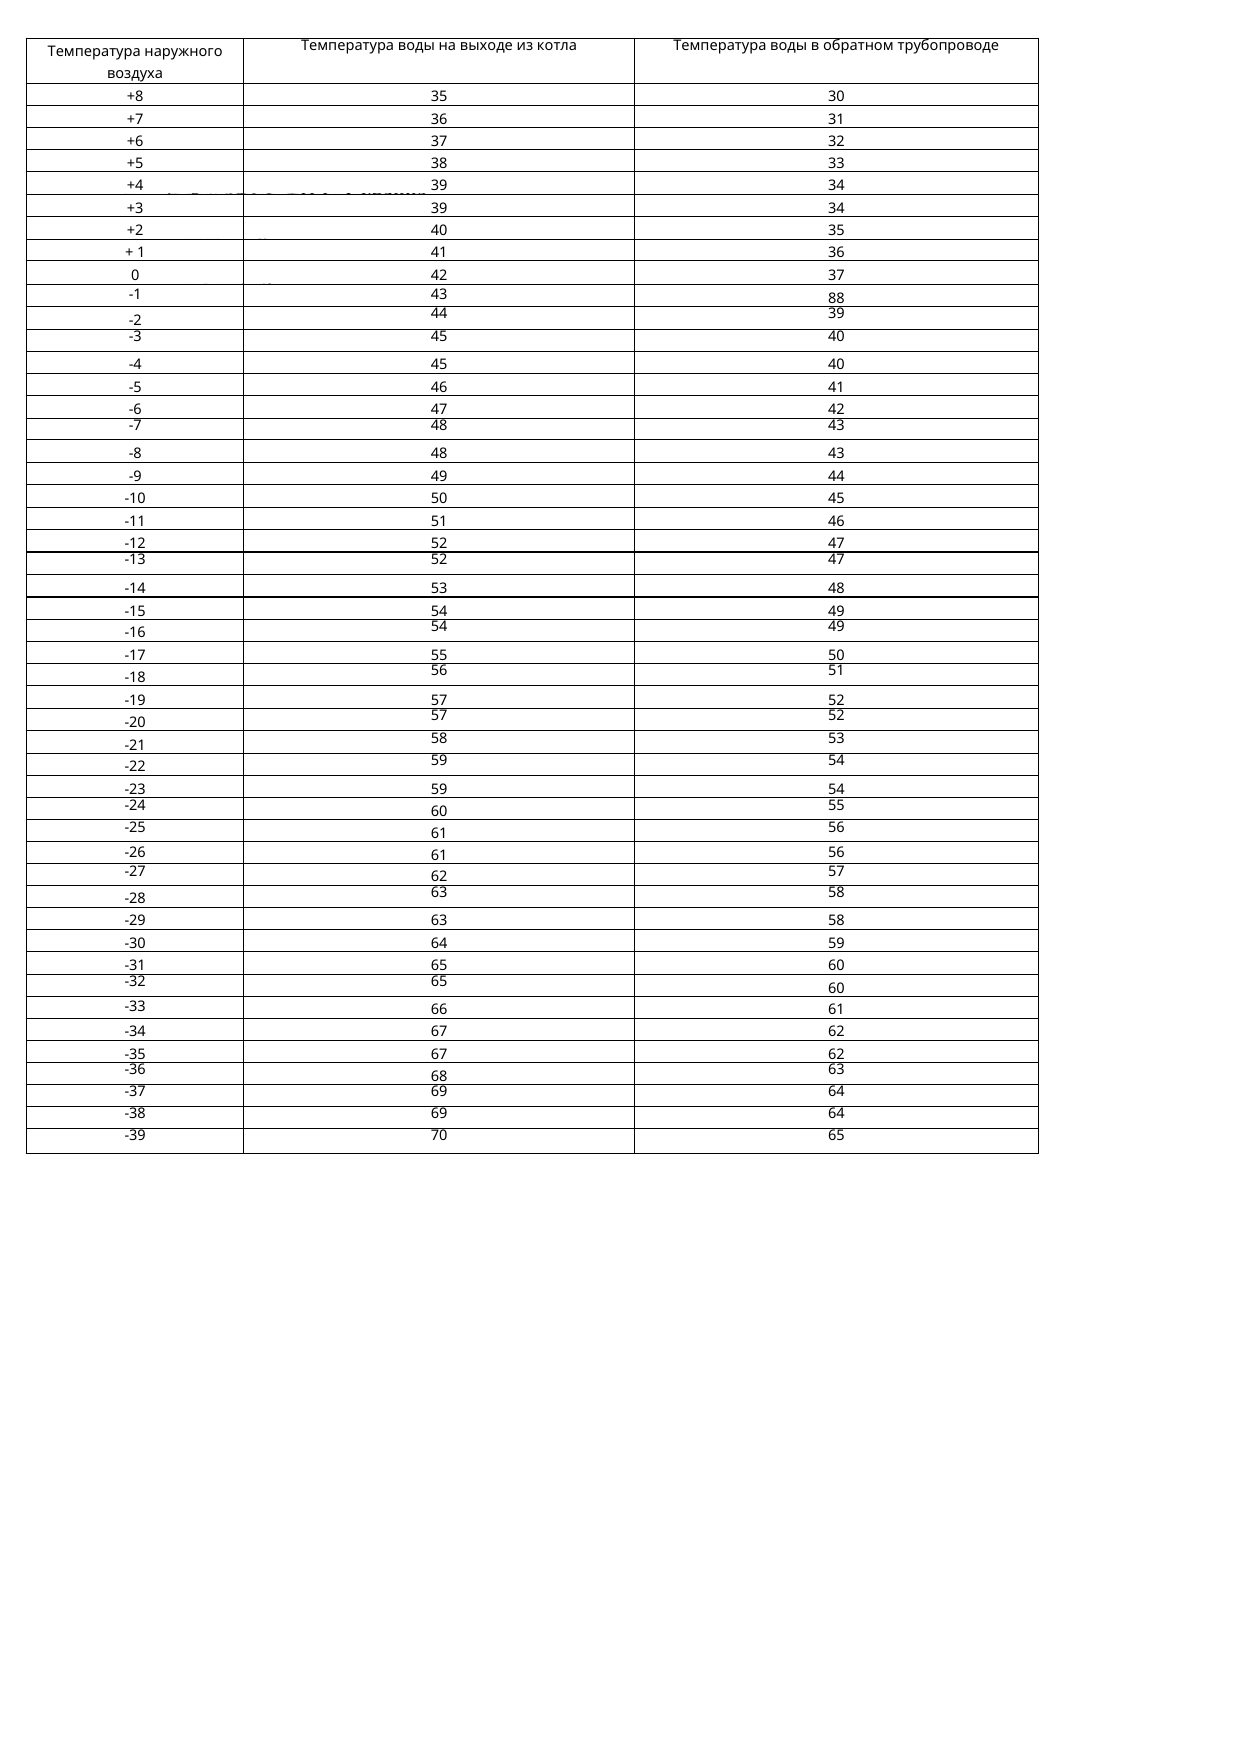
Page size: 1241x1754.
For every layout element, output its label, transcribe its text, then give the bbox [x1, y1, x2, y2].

table_cell 39 [244, 172, 634, 193]
table_cell 38 [244, 150, 634, 171]
table_cell 39 [244, 195, 634, 216]
table_cell 56 [635, 842, 1038, 863]
table_cell -29 [27, 908, 243, 929]
table_cell 39 [635, 307, 1038, 328]
table_cell 59 [244, 776, 634, 797]
table_cell -4 [27, 352, 243, 372]
table_cell -10 [27, 485, 243, 507]
table_cell -17 [27, 642, 243, 663]
table_cell 45 [244, 330, 634, 351]
table_cell 36 [244, 106, 634, 127]
table_cell 63 [244, 886, 634, 907]
table_cell -36 [27, 1063, 243, 1084]
table_cell 46 [635, 508, 1038, 529]
table_cell 65 [244, 975, 634, 996]
table_cell 30 [635, 84, 1038, 104]
table_cell 64 [635, 1085, 1038, 1106]
table_cell 59 [635, 930, 1038, 951]
table_cell 64 [244, 930, 634, 951]
table_cell -12 [27, 530, 243, 551]
table_cell 34 [635, 195, 1038, 216]
table_cell 51 [244, 508, 634, 529]
table_header Температура воды на выходе из котла [244, 39, 634, 82]
table_cell -2 [27, 307, 243, 328]
table_cell 33 [635, 150, 1038, 171]
table_cell -33 [27, 997, 243, 1018]
table_cell 62 [635, 1019, 1038, 1039]
table_cell 45 [244, 352, 634, 372]
table_cell -15 [27, 598, 243, 619]
table_cell -24 [27, 798, 243, 819]
table_cell 54 [244, 620, 634, 641]
table_cell 53 [635, 731, 1038, 753]
table_cell 60 [635, 952, 1038, 974]
table_cell 67 [244, 1041, 634, 1062]
table_cell 58 [635, 886, 1038, 907]
table_cell 57 [635, 864, 1038, 885]
table_cell +4 [27, 172, 243, 193]
table_header Температура воды в обратном трубопроводе [635, 39, 1038, 82]
table_cell -21 [27, 731, 243, 753]
table_cell +6 [27, 128, 243, 149]
table_cell -38 [27, 1107, 243, 1128]
table_cell 49 [635, 598, 1038, 619]
table_cell 88 [635, 285, 1038, 306]
table_cell -16 [27, 620, 243, 641]
table_cell 63 [244, 908, 634, 929]
table_cell -34 [27, 1019, 243, 1039]
table_cell 58 [635, 908, 1038, 929]
table_cell 49 [635, 620, 1038, 641]
table_cell -8 [27, 440, 243, 462]
table_cell 67 [244, 1019, 634, 1039]
table_cell 52 [635, 709, 1038, 730]
table_cell -9 [27, 463, 243, 484]
table_cell 65 [244, 952, 634, 974]
table_cell 43 [635, 419, 1038, 439]
table_cell 51 [635, 664, 1038, 685]
table_cell -22 [27, 754, 243, 775]
table_cell 60 [244, 798, 634, 819]
table_cell -30 [27, 930, 243, 951]
table_cell -31 [27, 952, 243, 974]
table_cell 61 [244, 842, 634, 863]
table_cell + 1 [27, 240, 243, 260]
table_cell 70 [244, 1129, 634, 1153]
table_cell 44 [244, 307, 634, 328]
table_cell -3 [27, 330, 243, 351]
table_cell -39 [27, 1129, 243, 1153]
table_cell 40 [244, 217, 634, 238]
table_cell 54 [635, 754, 1038, 775]
table_cell -11 [27, 508, 243, 529]
table_cell +8 [27, 84, 243, 104]
table_cell 65 [635, 1129, 1038, 1153]
table_cell 61 [244, 820, 634, 841]
table_cell 37 [244, 128, 634, 149]
table_cell -25 [27, 820, 243, 841]
table_cell 48 [244, 440, 634, 462]
table_cell 46 [244, 374, 634, 395]
table_cell 54 [635, 776, 1038, 797]
table_cell 47 [244, 396, 634, 417]
table_cell 41 [244, 240, 634, 260]
table_cell 52 [244, 530, 634, 551]
table_cell 50 [244, 485, 634, 507]
table_cell +7 [27, 106, 243, 127]
table_cell 48 [635, 575, 1038, 596]
table_header Температура наружного воздуха [27, 39, 243, 82]
table_cell 58 [244, 731, 634, 753]
table_cell 66 [244, 997, 634, 1018]
table_cell 40 [635, 352, 1038, 372]
table_cell 69 [244, 1085, 634, 1106]
table_cell 53 [244, 575, 634, 596]
table_cell 42 [244, 261, 634, 283]
table_cell 47 [635, 553, 1038, 574]
table_cell -37 [27, 1085, 243, 1106]
table_cell -13 [27, 553, 243, 574]
table_cell -1 [27, 285, 243, 306]
table_cell 62 [244, 864, 634, 885]
table_cell 52 [635, 686, 1038, 708]
table_cell -7 [27, 419, 243, 439]
table_cell 35 [635, 217, 1038, 238]
table_cell 62 [635, 1041, 1038, 1062]
table_cell 43 [244, 285, 634, 306]
table_cell -27 [27, 864, 243, 885]
table_cell 31 [635, 106, 1038, 127]
table_cell 40 [635, 330, 1038, 351]
table_cell -23 [27, 776, 243, 797]
table_cell -19 [27, 686, 243, 708]
table_cell 34 [635, 172, 1038, 193]
table_cell -5 [27, 374, 243, 395]
table_cell 60 [635, 975, 1038, 996]
table_cell 57 [244, 709, 634, 730]
table_cell -26 [27, 842, 243, 863]
table_cell 56 [635, 820, 1038, 841]
table_cell 37 [635, 261, 1038, 283]
table_cell 49 [244, 463, 634, 484]
table_cell 59 [244, 754, 634, 775]
table_cell 50 [635, 642, 1038, 663]
table_cell 63 [635, 1063, 1038, 1084]
table_cell 69 [244, 1107, 634, 1128]
table_cell +2 [27, 217, 243, 238]
table_cell 61 [635, 997, 1038, 1018]
table_cell 41 [635, 374, 1038, 395]
table_cell 68 [244, 1063, 634, 1084]
table_cell -18 [27, 664, 243, 685]
table_cell 55 [635, 798, 1038, 819]
table_cell 64 [635, 1107, 1038, 1128]
table_cell -14 [27, 575, 243, 596]
table_cell 57 [244, 686, 634, 708]
table_cell 35 [244, 84, 634, 104]
table_cell 55 [244, 642, 634, 663]
table_cell 43 [635, 440, 1038, 462]
table_cell 48 [244, 419, 634, 439]
table_cell -6 [27, 396, 243, 417]
table_cell -28 [27, 886, 243, 907]
table_cell -20 [27, 709, 243, 730]
table_cell +3 [27, 195, 243, 216]
table_cell -32 [27, 975, 243, 996]
table_cell 47 [635, 530, 1038, 551]
table_cell 36 [635, 240, 1038, 260]
table_cell -35 [27, 1041, 243, 1062]
table_cell 52 [244, 553, 634, 574]
table_cell 56 [244, 664, 634, 685]
table_cell +5 [27, 150, 243, 171]
table_cell 0 [27, 261, 243, 283]
table_cell 42 [635, 396, 1038, 417]
table_cell 54 [244, 598, 634, 619]
table_cell 32 [635, 128, 1038, 149]
table_cell 45 [635, 485, 1038, 507]
table_cell 44 [635, 463, 1038, 484]
